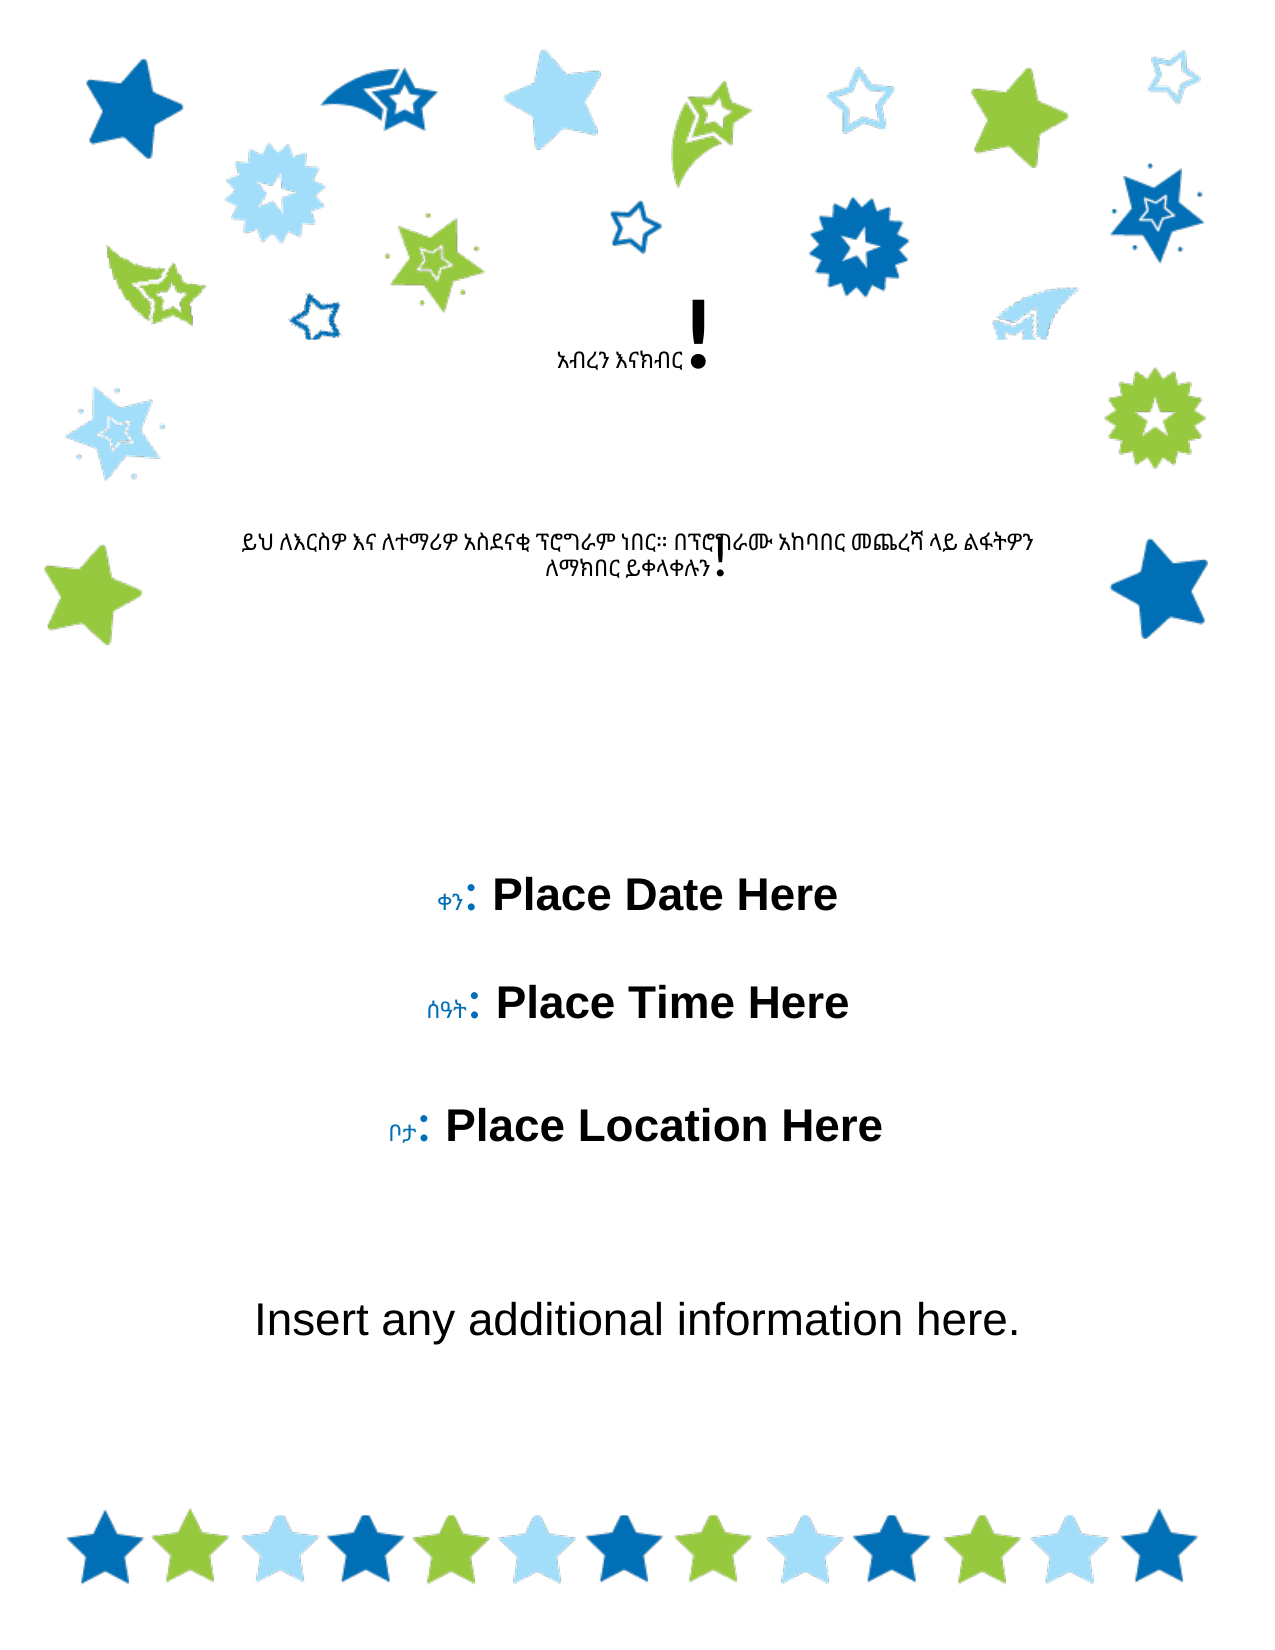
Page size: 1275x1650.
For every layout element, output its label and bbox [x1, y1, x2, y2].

picture [12, 0, 1256, 670]
picture [27, 1467, 1238, 1626]
